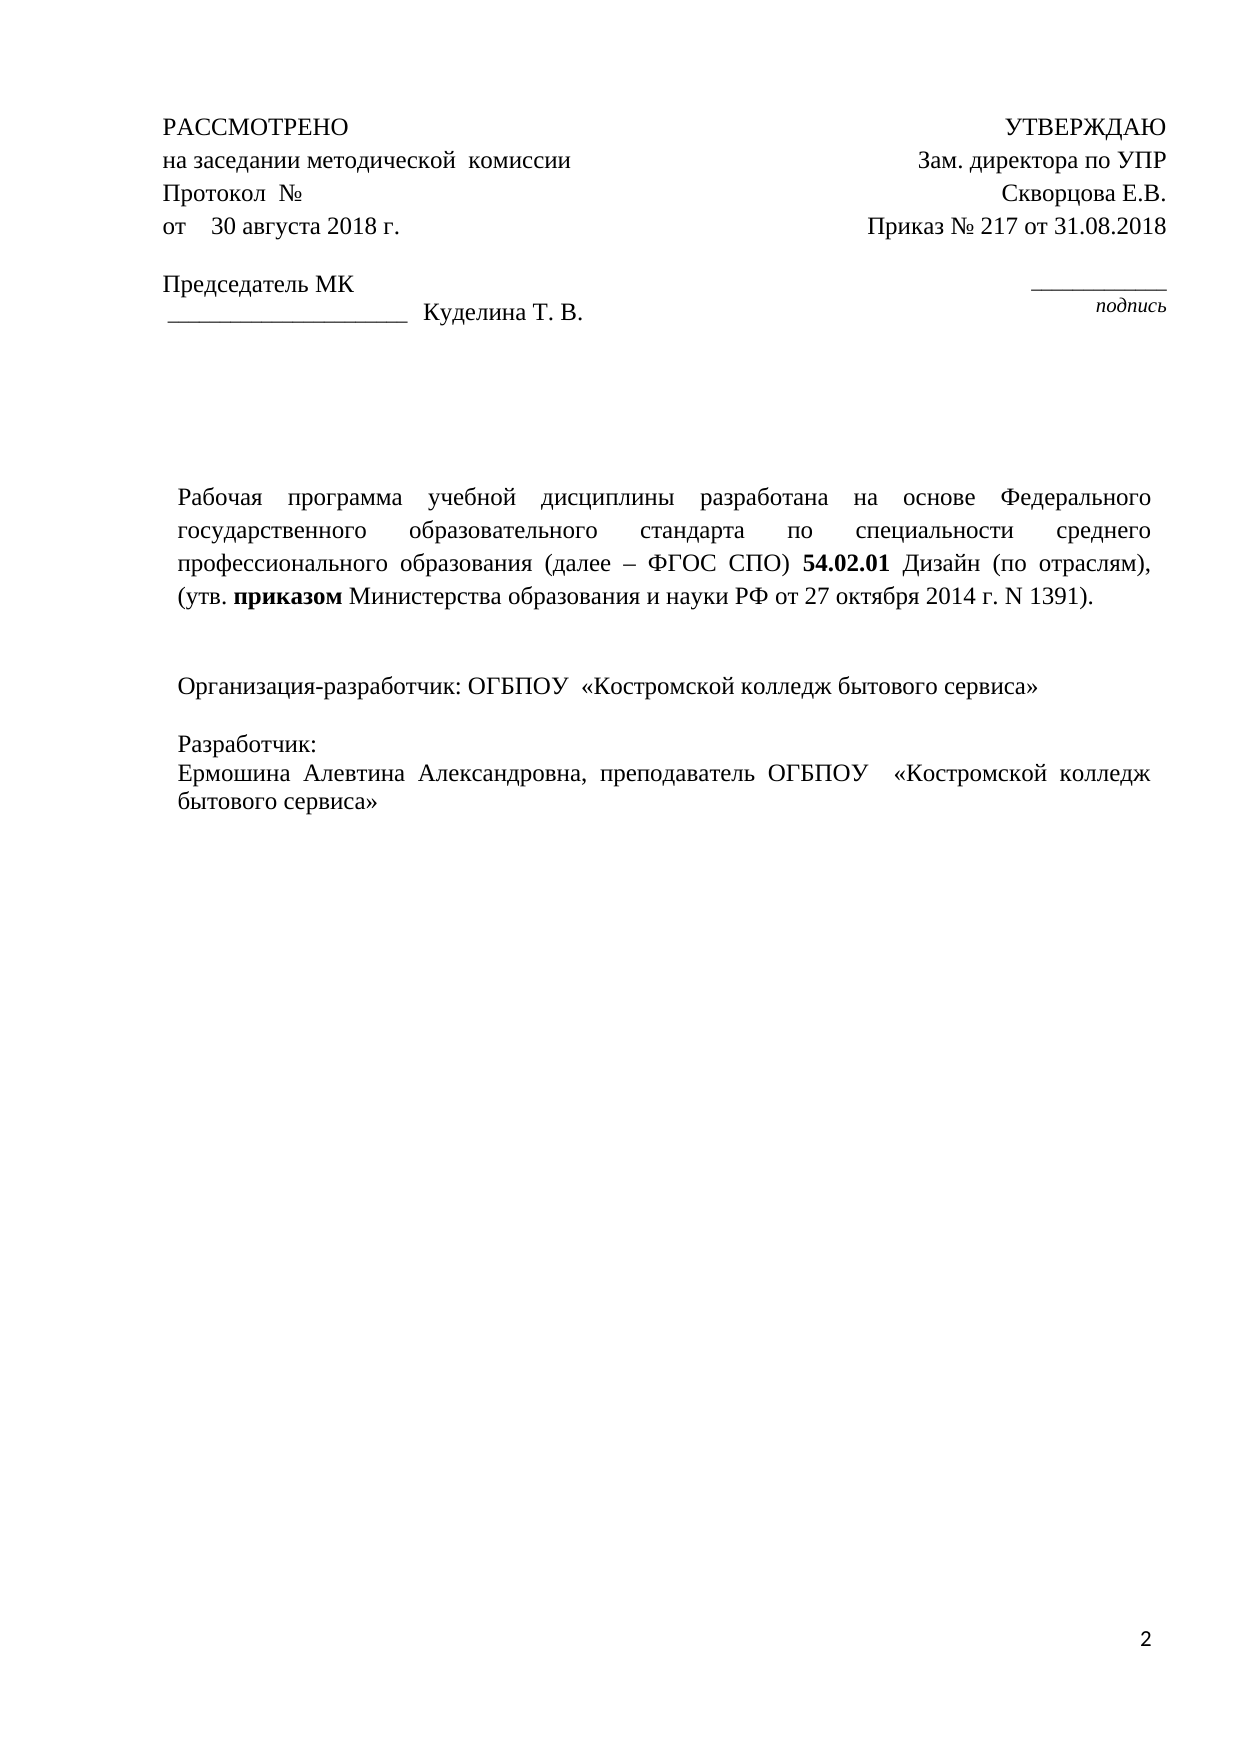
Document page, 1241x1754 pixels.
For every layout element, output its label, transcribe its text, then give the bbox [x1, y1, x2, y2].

subtitle Рабочая программа учебной дисциплины разработана на основе Федерального государственного образовательного стандарта по специальности среднего профессионального образования (далее – ФГОС СПО) 54.02.01 Дизайн (по отраслям), (утв. приказом Министерства образования и науки РФ от 27 октября 2014 г. N 1391). [177, 482, 1152, 610]
text Разработчик: [177, 729, 1152, 758]
table_header РАССМОТРЕНО на заседании методической комиссии Протокол № от 30 августа 2018 г. Председатель МК _______________________ Куделина Т. В. [151, 112, 664, 374]
text Организация-разработчик: ОГБПОУ «Костромской колледж бытового сервиса» [177, 671, 1152, 700]
text Ермошина Алевтина Александровна, преподаватель ОГБПОУ «Костромской колледж бытового сервиса» [177, 758, 1152, 815]
table_header УТВЕРЖДАЮ Зам. директора по УПР Скворцова Е.В. Приказ № 217 от 31.08.2018 _____________ подпись [665, 112, 1178, 374]
